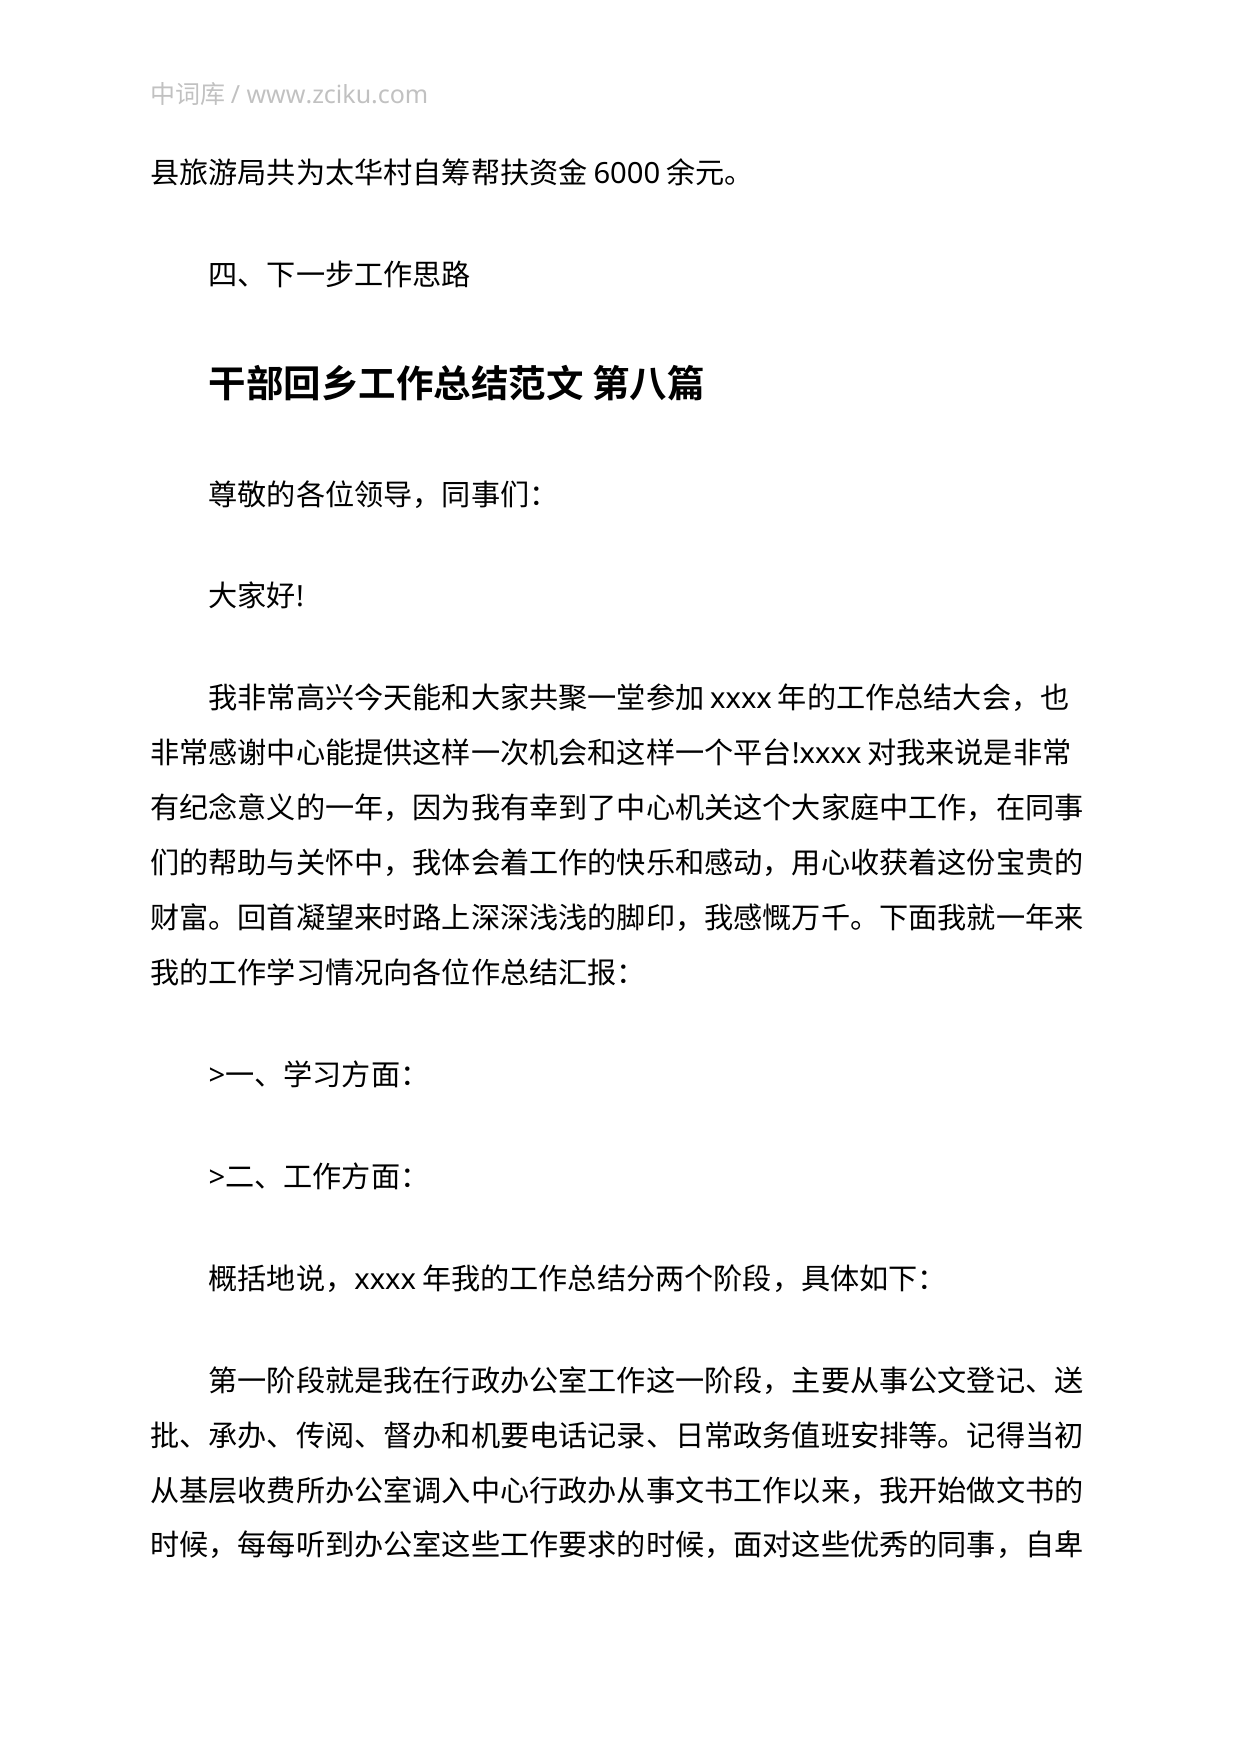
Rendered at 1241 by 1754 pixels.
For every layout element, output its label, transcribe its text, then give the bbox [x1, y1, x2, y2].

text 干部回乡工作总结范文 第八篇 [150, 354, 1090, 408]
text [150, 1357, 1090, 1564]
text 我非常高兴今天能和大家共聚一堂参加xxxx年的工作总结大会，也非常感谢中心能提供这样一次机会和这样一个平台!xxxx对我来说是非常有纪念意义的一年，因为我有幸到了中心机关这个大家庭中工作，在同事们的帮助与关怀中，我体会着工作的快乐和感动，用心收获着这份宝贵的财富。回首凝望来时路上深深浅浅的脚印，我感慨万千。下面我就一年来我的工作学习情况向各位作总结汇报： [150, 675, 1090, 992]
text >二、工作方面： [150, 1153, 1090, 1196]
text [150, 150, 1090, 192]
text 尊敬的各位领导，同事们： [150, 471, 1090, 513]
text 四、下一步工作思路 [150, 252, 1090, 294]
text 概括地说，xxxx年我的工作总结分两个阶段，具体如下： [150, 1255, 1090, 1298]
text 大家好! [150, 573, 1090, 615]
text >一、学习方面： [150, 1051, 1090, 1094]
